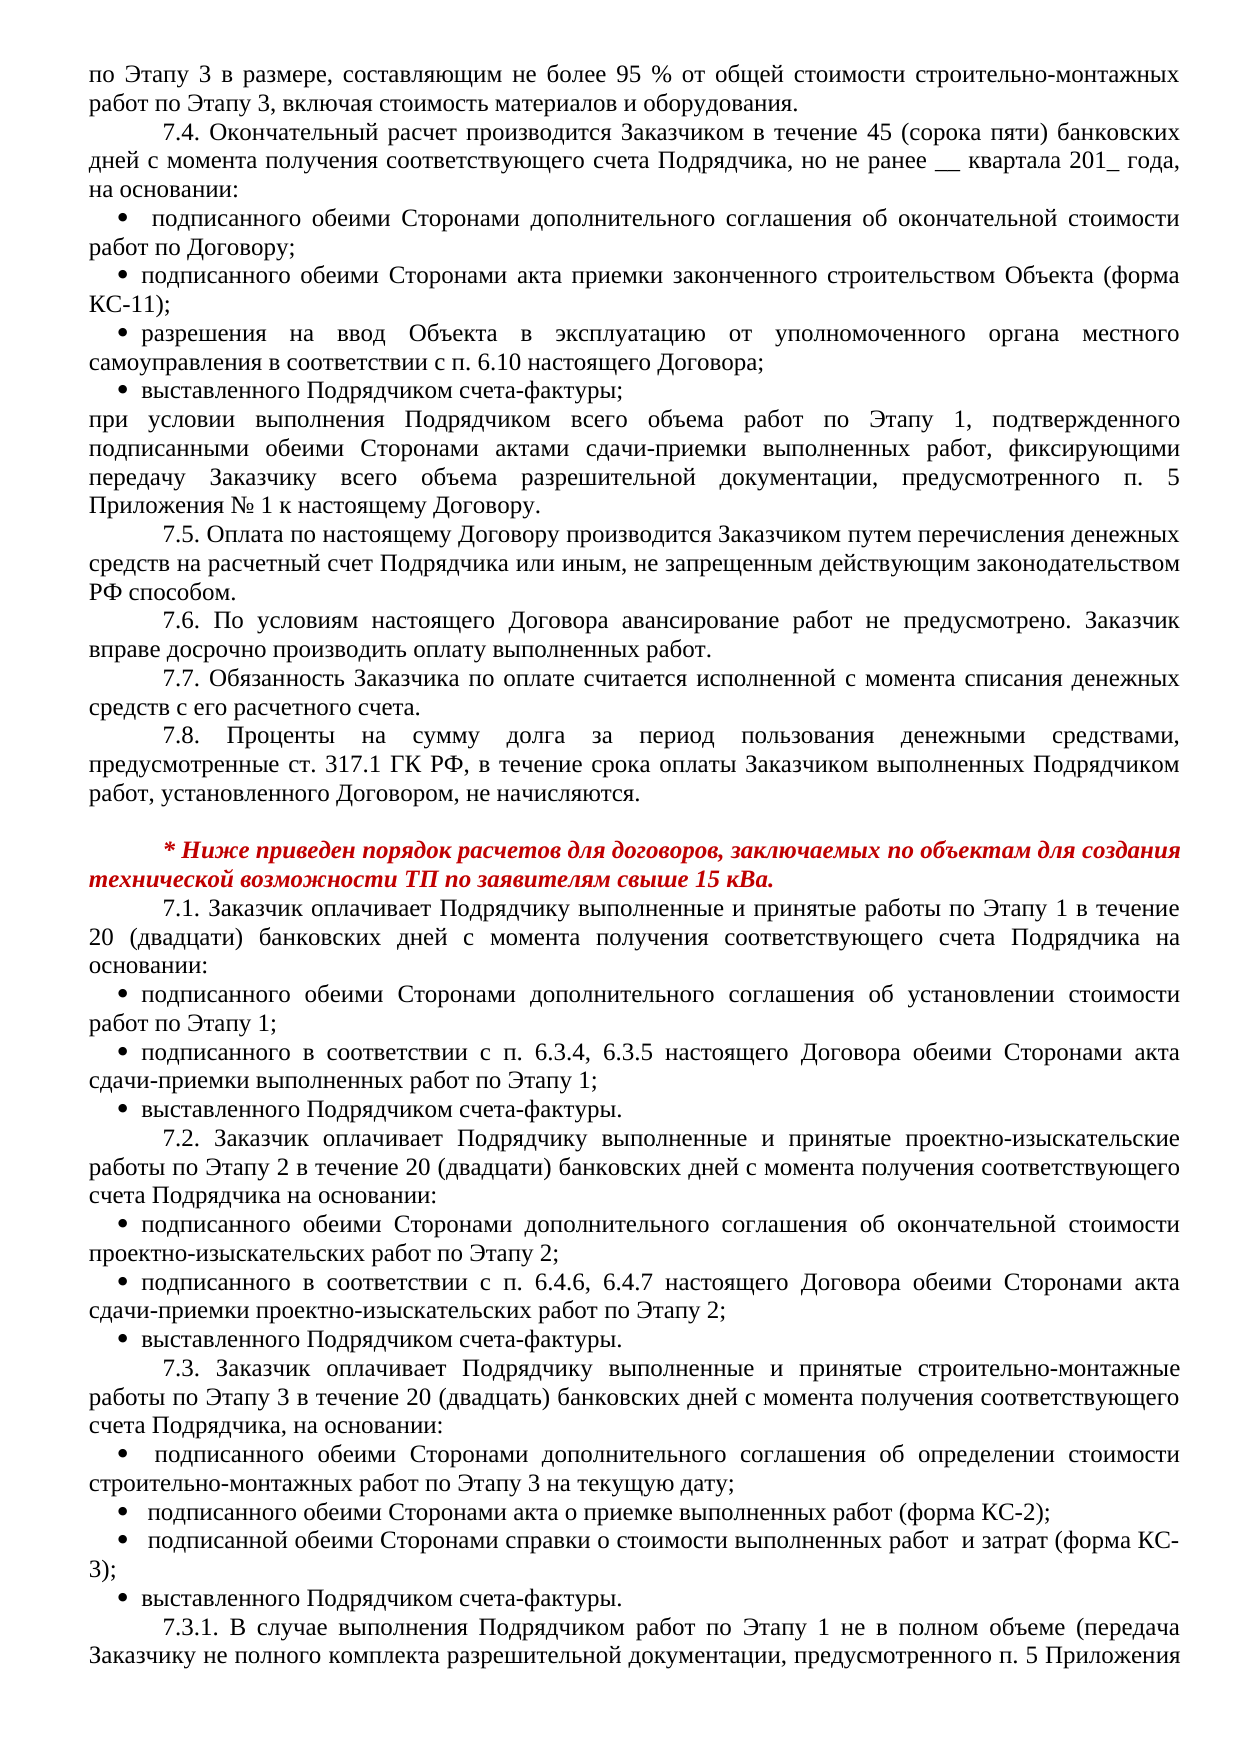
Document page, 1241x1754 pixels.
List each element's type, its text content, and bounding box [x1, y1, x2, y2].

text 7.5. Оплата по настоящему Договору производится Заказчиком путем перечисления денежных средств на расчетный счет Подрядчика или иным, не запрещенным действующим законодательством РФ способом. [89, 519, 1181, 605]
list подписанной обеими Сторонами справки о стоимости выполненных работ и затрат (форма КС-3); [89, 1525, 1181, 1583]
text 7.8. Проценты на сумму долга за период пользования денежными средствами, предусмотренные ст. 317.1 ГК РФ, в течение срока оплаты Заказчиком выполненных Подрядчиком работ, установленного Договором, не начисляются. [89, 720, 1181, 807]
list подписанного обеими Сторонами дополнительного соглашения об определении стоимости строительно-монтажных работ по Этапу 3 на текущую дату; [89, 1439, 1181, 1497]
list выставленного Подрядчиком счета-фактуры; [89, 375, 1181, 404]
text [89, 1612, 1181, 1669]
list подписанного обеими Сторонами дополнительного соглашения об установлении стоимости работ по Этапу 1; [89, 979, 1181, 1037]
text 7.6. По условиям настоящего Договора авансирование работ не предусмотрено. Заказчик вправе досрочно производить оплату выполненных работ. [89, 605, 1181, 663]
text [89, 59, 1181, 117]
list подписанного в соответствии с п. 6.4.6, 6.4.7 настоящего Договора обеими Сторонами акта сдачи-приемки проектно-изыскательских работ по Этапу 2; [89, 1267, 1181, 1324]
list выставленного Подрядчиком счета-фактуры. [89, 1583, 1181, 1612]
text 7.1. Заказчик оплачивает Подрядчику выполненные и принятые работы по Этапу 1 в течение 20 (двадцати) банковских дней с момента получения соответствующего счета Подрядчика на основании: [89, 893, 1181, 979]
list выставленного Подрядчиком счета-фактуры. [89, 1324, 1181, 1353]
text при условии выполнения Подрядчиком всего объема работ по Этапу 1, подтвержденного подписанными обеими Сторонами актами сдачи-приемки выполненных работ, фиксирующими передачу Заказчику всего объема разрешительной документации, предусмотренного п. 5 Приложения № 1 к настоящему Договору. [89, 404, 1181, 519]
text 7.4. Окончательный расчет производится Заказчиком в течение 45 (сорока пяти) банковских дней с момента получения соответствующего счета Подрядчика, но не ранее __ квартала 201_ года, на основании: [89, 117, 1181, 203]
list подписанного обеими Сторонами дополнительного соглашения об окончательной стоимости работ по Договору; [89, 203, 1181, 260]
list подписанного обеими Сторонами акта о приемке выполненных работ (форма КС-2); [89, 1497, 1181, 1525]
text 7.2. Заказчик оплачивает Подрядчику выполненные и принятые проектно-изыскательские работы по Этапу 2 в течение 20 (двадцати) банковских дней с момента получения соответствующего счета Подрядчика на основании: [89, 1123, 1181, 1209]
text * Ниже приведен порядок расчетов для договоров, заключаемых по объектам для создания технической возможности ТП по заявителям свыше 15 кВа. [89, 835, 1181, 893]
list подписанного обеими Сторонами дополнительного соглашения об окончательной стоимости проектно-изыскательских работ по Этапу 2; [89, 1209, 1181, 1267]
text 7.3. Заказчик оплачивает Подрядчику выполненные и принятые строительно-монтажные работы по Этапу 3 в течение 20 (двадцать) банковских дней с момента получения соответствующего счета Подрядчика, на основании: [89, 1353, 1181, 1439]
text 7.7. Обязанность Заказчика по оплате считается исполненной с момента списания денежных средств с его расчетного счета. [89, 663, 1181, 720]
list разрешения на ввод Объекта в эксплуатацию от уполномоченного органа местного самоуправления в соответствии с п. 6.10 настоящего Договора; [89, 318, 1181, 375]
list подписанного в соответствии с п. 6.3.4, 6.3.5 настоящего Договора обеими Сторонами акта сдачи-приемки выполненных работ по Этапу 1; [89, 1037, 1181, 1094]
list выставленного Подрядчиком счета-фактуры. [89, 1094, 1181, 1123]
list подписанного обеими Сторонами акта приемки законченного строительством Объекта (форма КС-11); [89, 260, 1181, 318]
